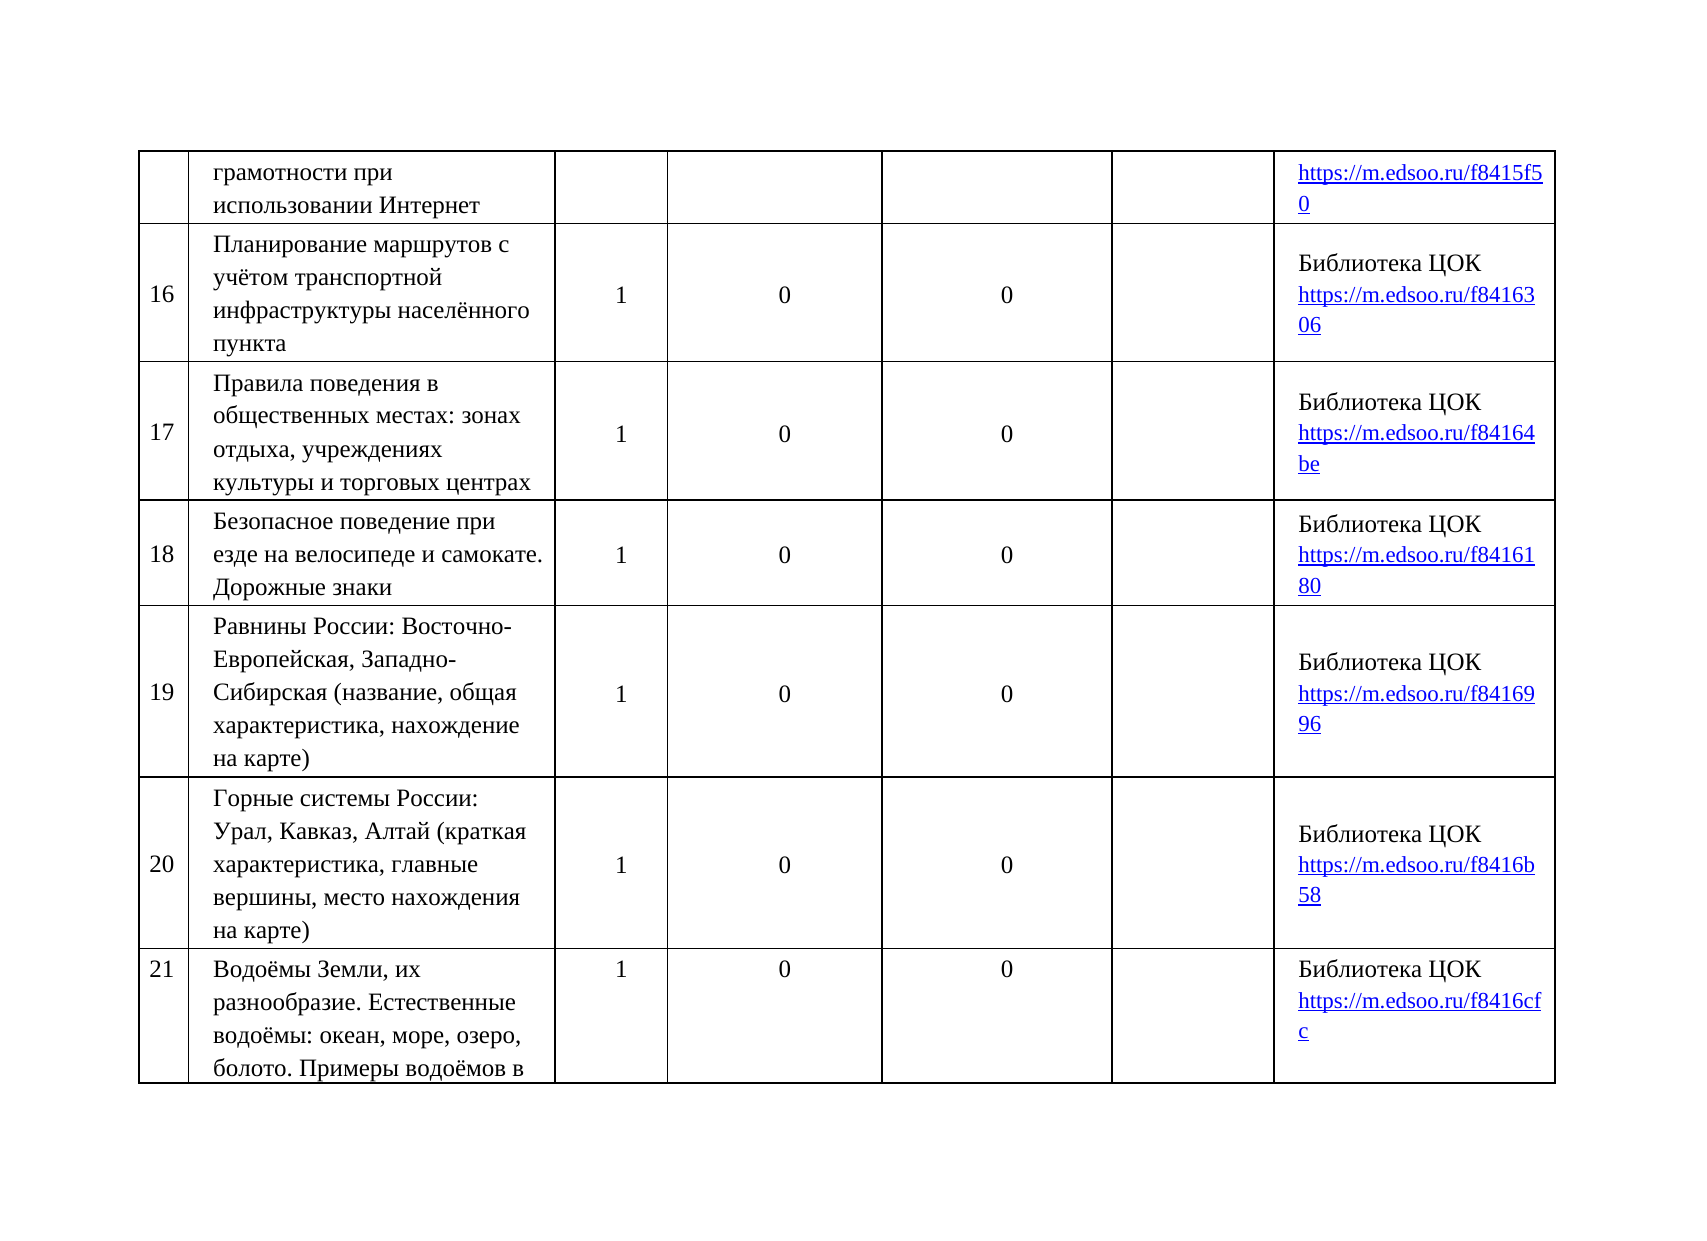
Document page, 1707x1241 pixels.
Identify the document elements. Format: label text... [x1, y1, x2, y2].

table_cell 1 [556, 949, 667, 1082]
table_cell Библиотека ЦОК https://m.edsoo.ru/f8416306 [1275, 224, 1554, 361]
table_cell Планирование маршрутов с учётом транспортной инфраструктуры населённого пункта [189, 224, 554, 361]
table_cell 1 [556, 152, 667, 222]
table_cell 18 [140, 501, 188, 605]
table_cell 0 [668, 152, 881, 222]
table_cell 15 [140, 152, 188, 222]
table_cell 0 [883, 501, 1111, 605]
table_cell [1113, 778, 1273, 948]
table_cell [189, 152, 554, 222]
table_cell 20 [140, 778, 188, 948]
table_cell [1275, 949, 1554, 1082]
table_cell Равнины России: Восточно-Европейская, Западно-Сибирская (название, общая характеристика, нахождение на карте) [189, 606, 554, 776]
table_cell 0 [668, 606, 881, 776]
table_cell 1 [556, 362, 667, 499]
table_cell [1113, 362, 1273, 499]
table_cell [1113, 501, 1273, 605]
table_cell Правила поведения в общественных местах: зонах отдыха, учреждениях культуры и торговых центрах [189, 362, 554, 499]
table_cell Горные системы России: Урал, Кавказ, Алтай (краткая характеристика, главные вершины, место нахождения на карте) [189, 778, 554, 948]
table_cell 0 [668, 362, 881, 499]
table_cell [1275, 152, 1554, 222]
table_cell 19 [140, 606, 188, 776]
table_cell 17 [140, 362, 188, 499]
table_cell [1113, 224, 1273, 361]
table_cell 0 [883, 224, 1111, 361]
table_cell [1113, 152, 1273, 222]
table_cell 0 [883, 778, 1111, 948]
table_cell [1113, 949, 1273, 1082]
table_cell 1 [556, 224, 667, 361]
table_cell Библиотека ЦОК https://m.edsoo.ru/f84164be [1275, 362, 1554, 499]
table_cell 0 [883, 362, 1111, 499]
table_cell Библиотека ЦОК https://m.edsoo.ru/f8416180 [1275, 501, 1554, 605]
table_cell 0 [668, 778, 881, 948]
table_cell Библиотека ЦОК https://m.edsoo.ru/f8416b58 [1275, 778, 1554, 948]
table_cell Безопасное поведение при езде на велосипеде и самокате. Дорожные знаки [189, 501, 554, 605]
table_cell 0 [883, 606, 1111, 776]
table_cell 0 [668, 501, 881, 605]
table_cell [189, 949, 554, 1082]
table_cell 0 [883, 152, 1111, 222]
table_cell 21 [140, 949, 188, 1082]
table_cell 1 [556, 778, 667, 948]
table_cell [1113, 606, 1273, 776]
table_cell Библиотека ЦОК https://m.edsoo.ru/f8416996 [1275, 606, 1554, 776]
table_cell 0 [668, 949, 881, 1082]
table_cell 0 [883, 949, 1111, 1082]
table_cell 1 [556, 606, 667, 776]
table_cell 16 [140, 224, 188, 361]
table_cell 1 [556, 501, 667, 605]
table_cell 0 [668, 224, 881, 361]
